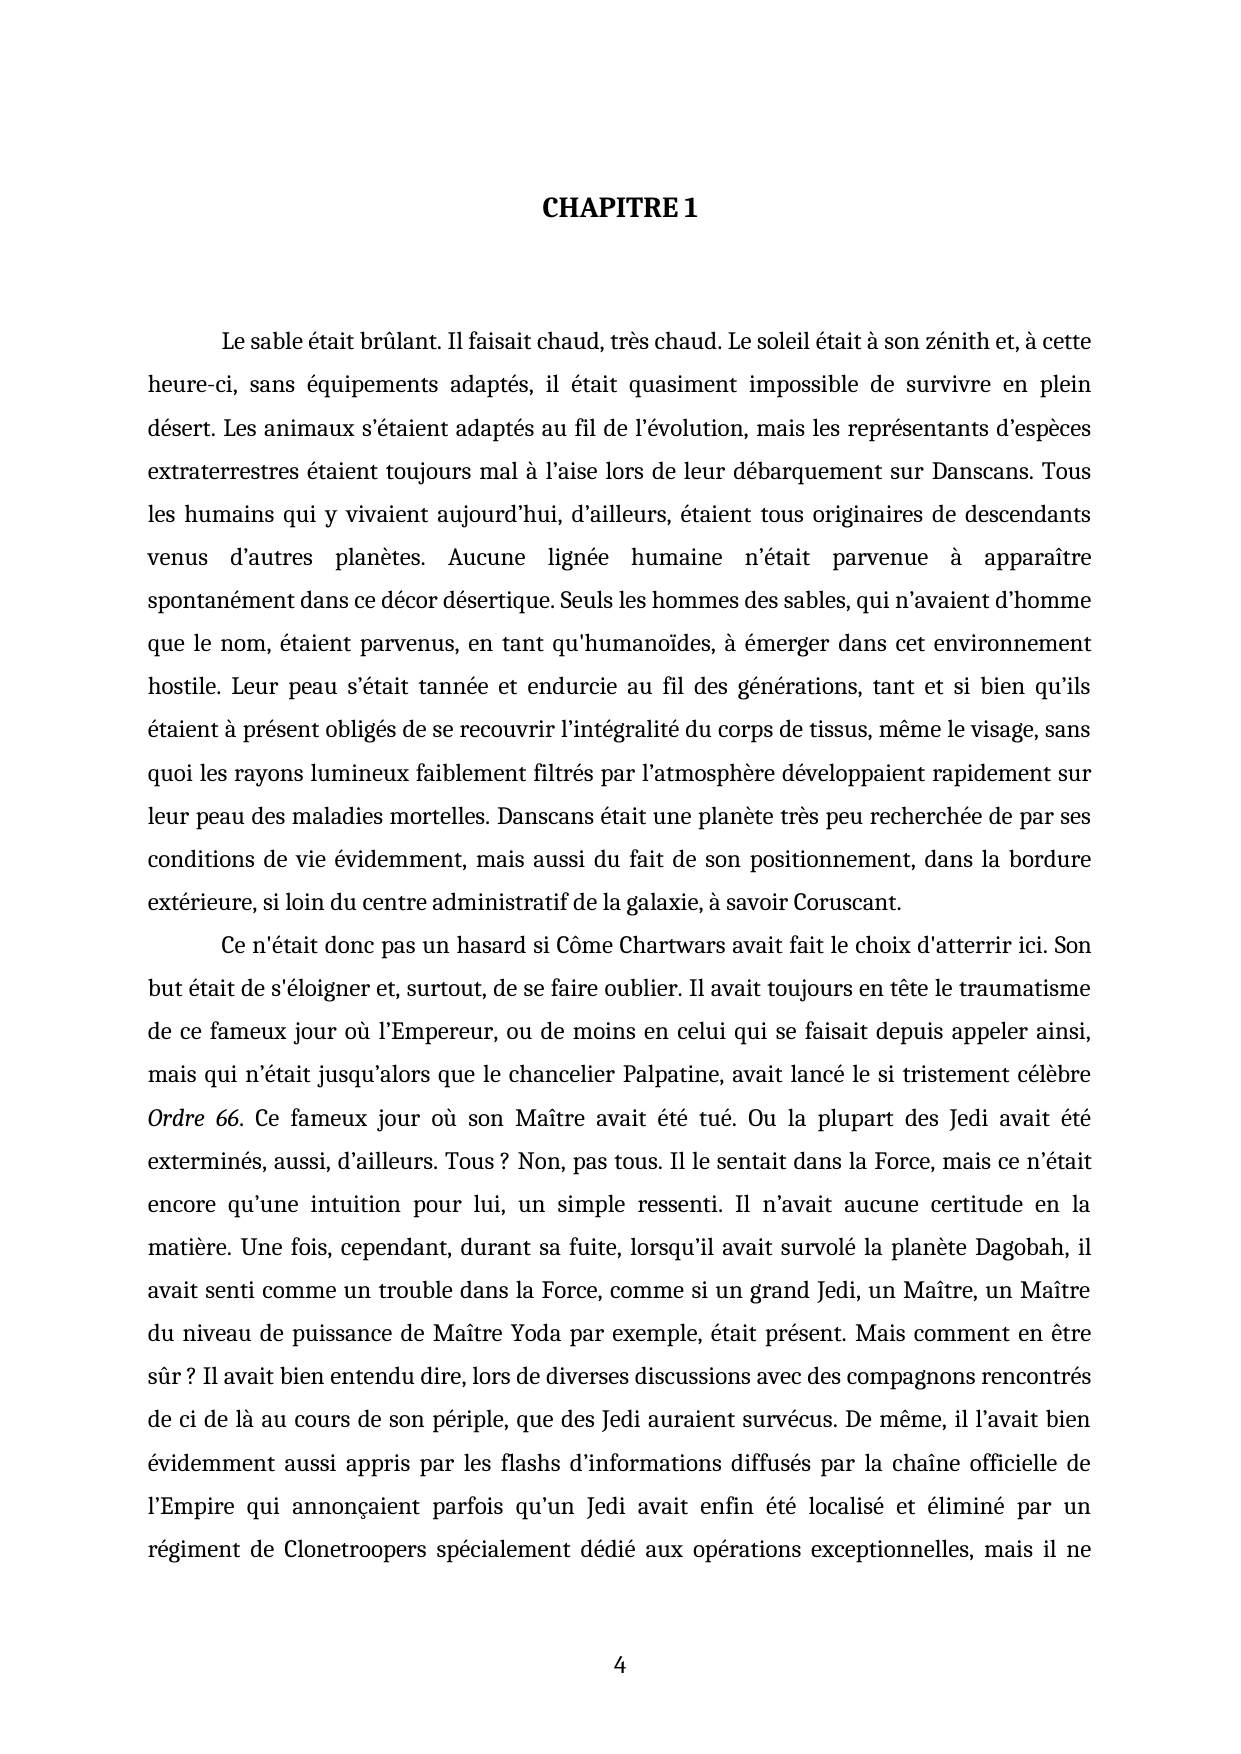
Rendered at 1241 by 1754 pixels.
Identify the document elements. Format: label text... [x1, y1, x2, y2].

text CHAPITRE 1 [148, 191, 1093, 224]
text Le sable était brûlant. Il faisait chaud, très chaud. Le soleil était à son zénith et, à cette heure-ci, sans équipements adaptés, il était quasiment impossible de survivre en plein désert. Les animaux s’étaient adaptés au fil de l’évolution, mais les représentants d’espèces extraterrestres étaient toujours mal à l’aise lors de leur débarquement sur Danscans. Tous les humains qui y vivaient aujourd’hui, d’ailleurs, étaient tous originaires de descendants venus d’autres planètes. Aucune lignée humaine n’était parvenue à apparaître spontanément dans ce décor désertique. Seuls les hommes des sables, qui n’avaient d’homme que le nom, étaient parvenus, en tant qu'humanoïdes, à émerger dans cet environnement hostile. Leur peau s’était tannée et endurcie au fil des générations, tant et si bien qu’ils étaient à présent obligés de se recouvrir l’intégralité du corps de tissus, même le visage, sans quoi les rayons lumineux faiblement filtrés par l’atmosphère développaient rapidement sur leur peau des maladies mortelles. Danscans était une planète très peu recherchée de par ses conditions de vie évidemment, mais aussi du fait de son positionnement, dans la bordure extérieure, si loin du centre administratif de la galaxie, à savoir Coruscant. [148, 327, 1093, 917]
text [148, 931, 1093, 1563]
